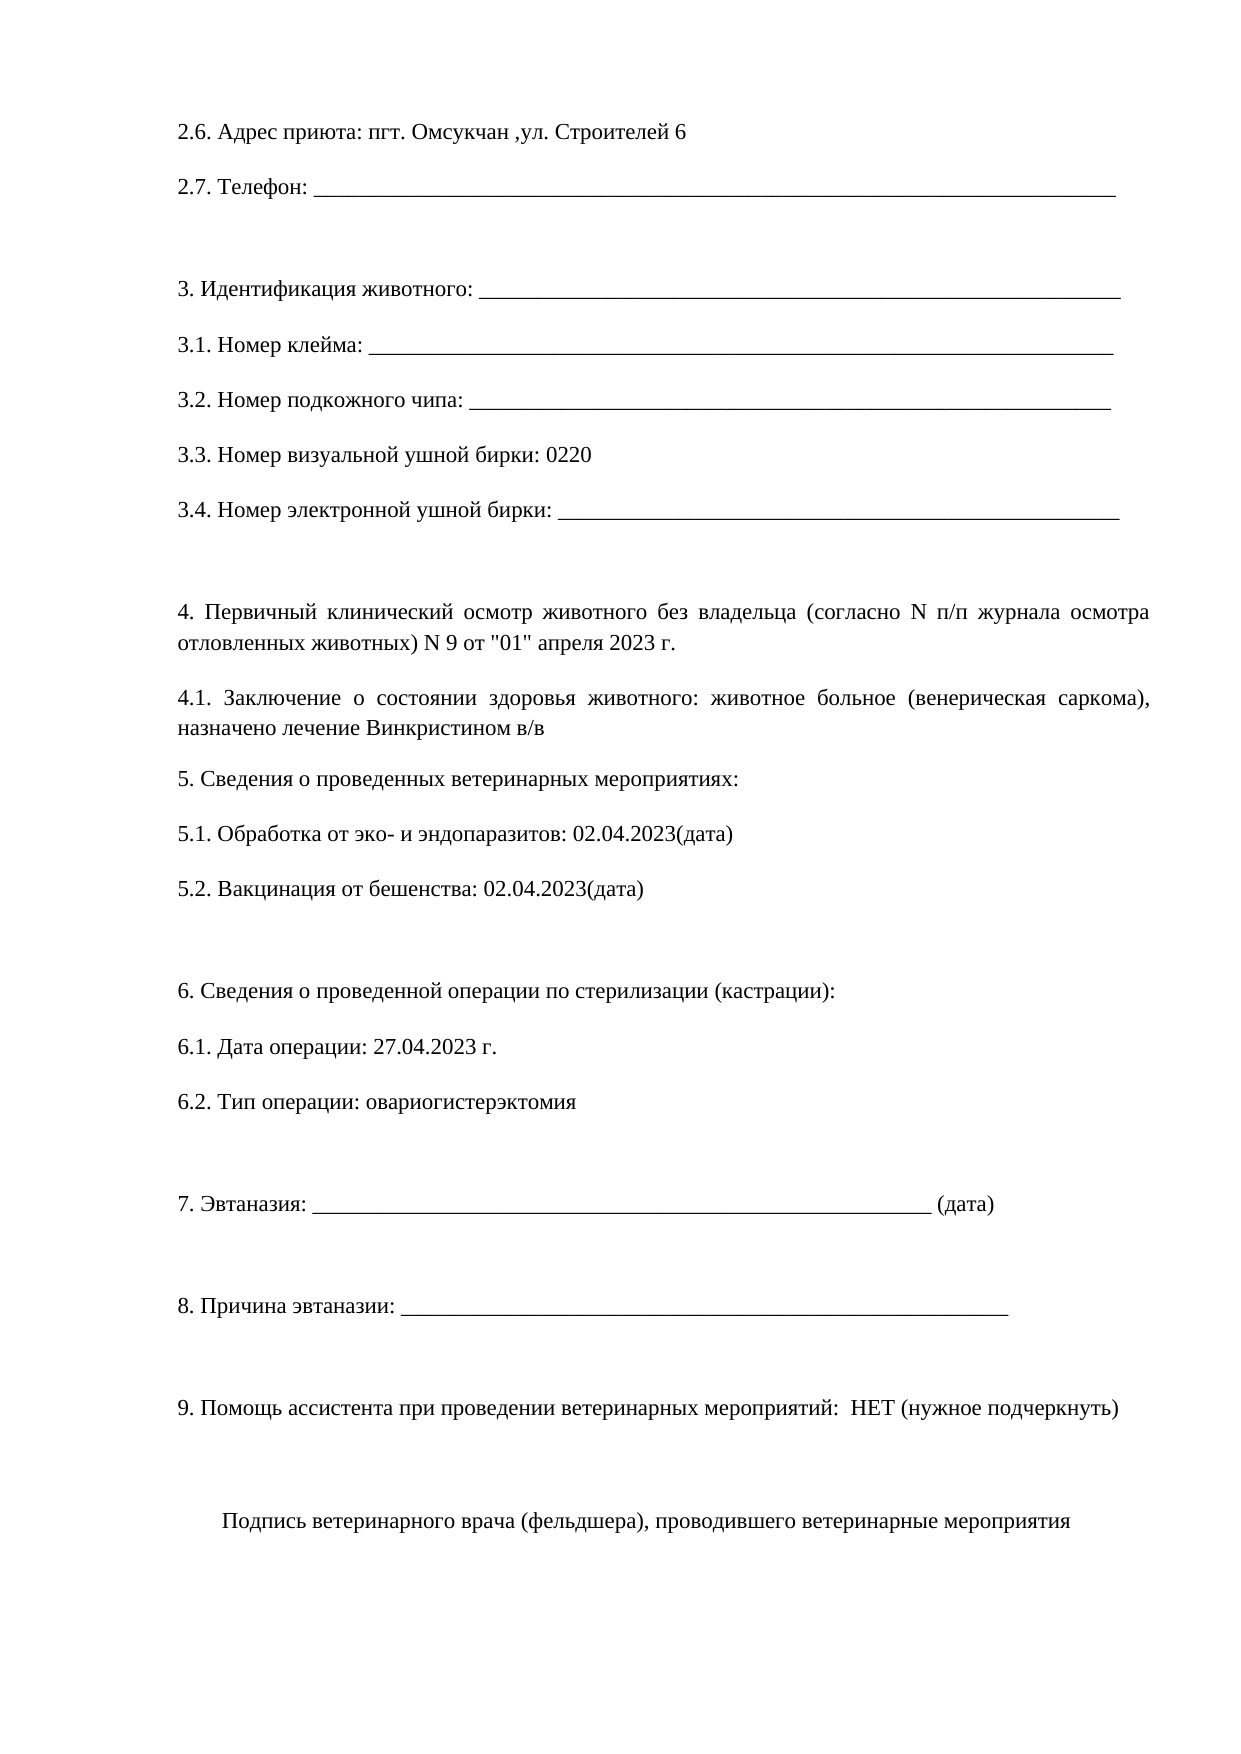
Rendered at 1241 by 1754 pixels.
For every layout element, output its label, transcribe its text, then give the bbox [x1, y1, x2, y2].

text 3.1. Номер клейма: _________________________________________________________________ [177, 331, 1152, 357]
text 2.6. Адрес приюта: пгт. Омсукчан ,ул. Строителей 6 [177, 118, 1152, 144]
text 6.1. Дата операции: 27.04.2023 г. [177, 1033, 1152, 1059]
text 5.1. Обработка от эко- и эндопаразитов: 02.04.2023(дата) [177, 820, 1152, 847]
text 9. Помощь ассистента при проведении ветеринарных мероприятий: НЕТ (нужное подчеркнуть) [177, 1394, 1152, 1421]
text 3.4. Номер электронной ушной бирки: _________________________________________________ [177, 496, 1152, 523]
text 2.7. Телефон: ______________________________________________________________________ [177, 173, 1152, 200]
text 6. Сведения о проведенной операции по стерилизации (кастрации): [177, 977, 1152, 1004]
text 3. Идентификация животного: ________________________________________________________ [177, 275, 1152, 302]
text 3.3. Номер визуальной ушной бирки: 0220 [177, 441, 1152, 467]
table_header Подпись ветеринарного врача (фельдшера), проводившего ветеринарные мероприятия [177, 1496, 1116, 1568]
text 8. Причина эвтаназии: _____________________________________________________ [177, 1292, 1152, 1318]
text 5. Сведения о проведенных ветеринарных мероприятиях: [177, 765, 1152, 791]
text 3.2. Номер подкожного чипа: ________________________________________________________ [177, 386, 1152, 412]
text 4. Первичный клинический осмотр животного без владельца (согласно N п/п журнала осмотра отловленных животных) N 9 от "01" апреля 2023 г. [177, 598, 1152, 655]
text 6.2. Тип операции: овариогистерэктомия [177, 1088, 1152, 1114]
text 7. Эвтаназия: ______________________________________________________ (дата) [177, 1190, 1152, 1216]
text 4.1. Заключение о состоянии здоровья животного: животное больное (венерическая саркома), назначено лечение Винкристином в/в [177, 684, 1152, 740]
text 5.2. Вакцинация от бешенства: 02.04.2023(дата) [177, 875, 1152, 902]
